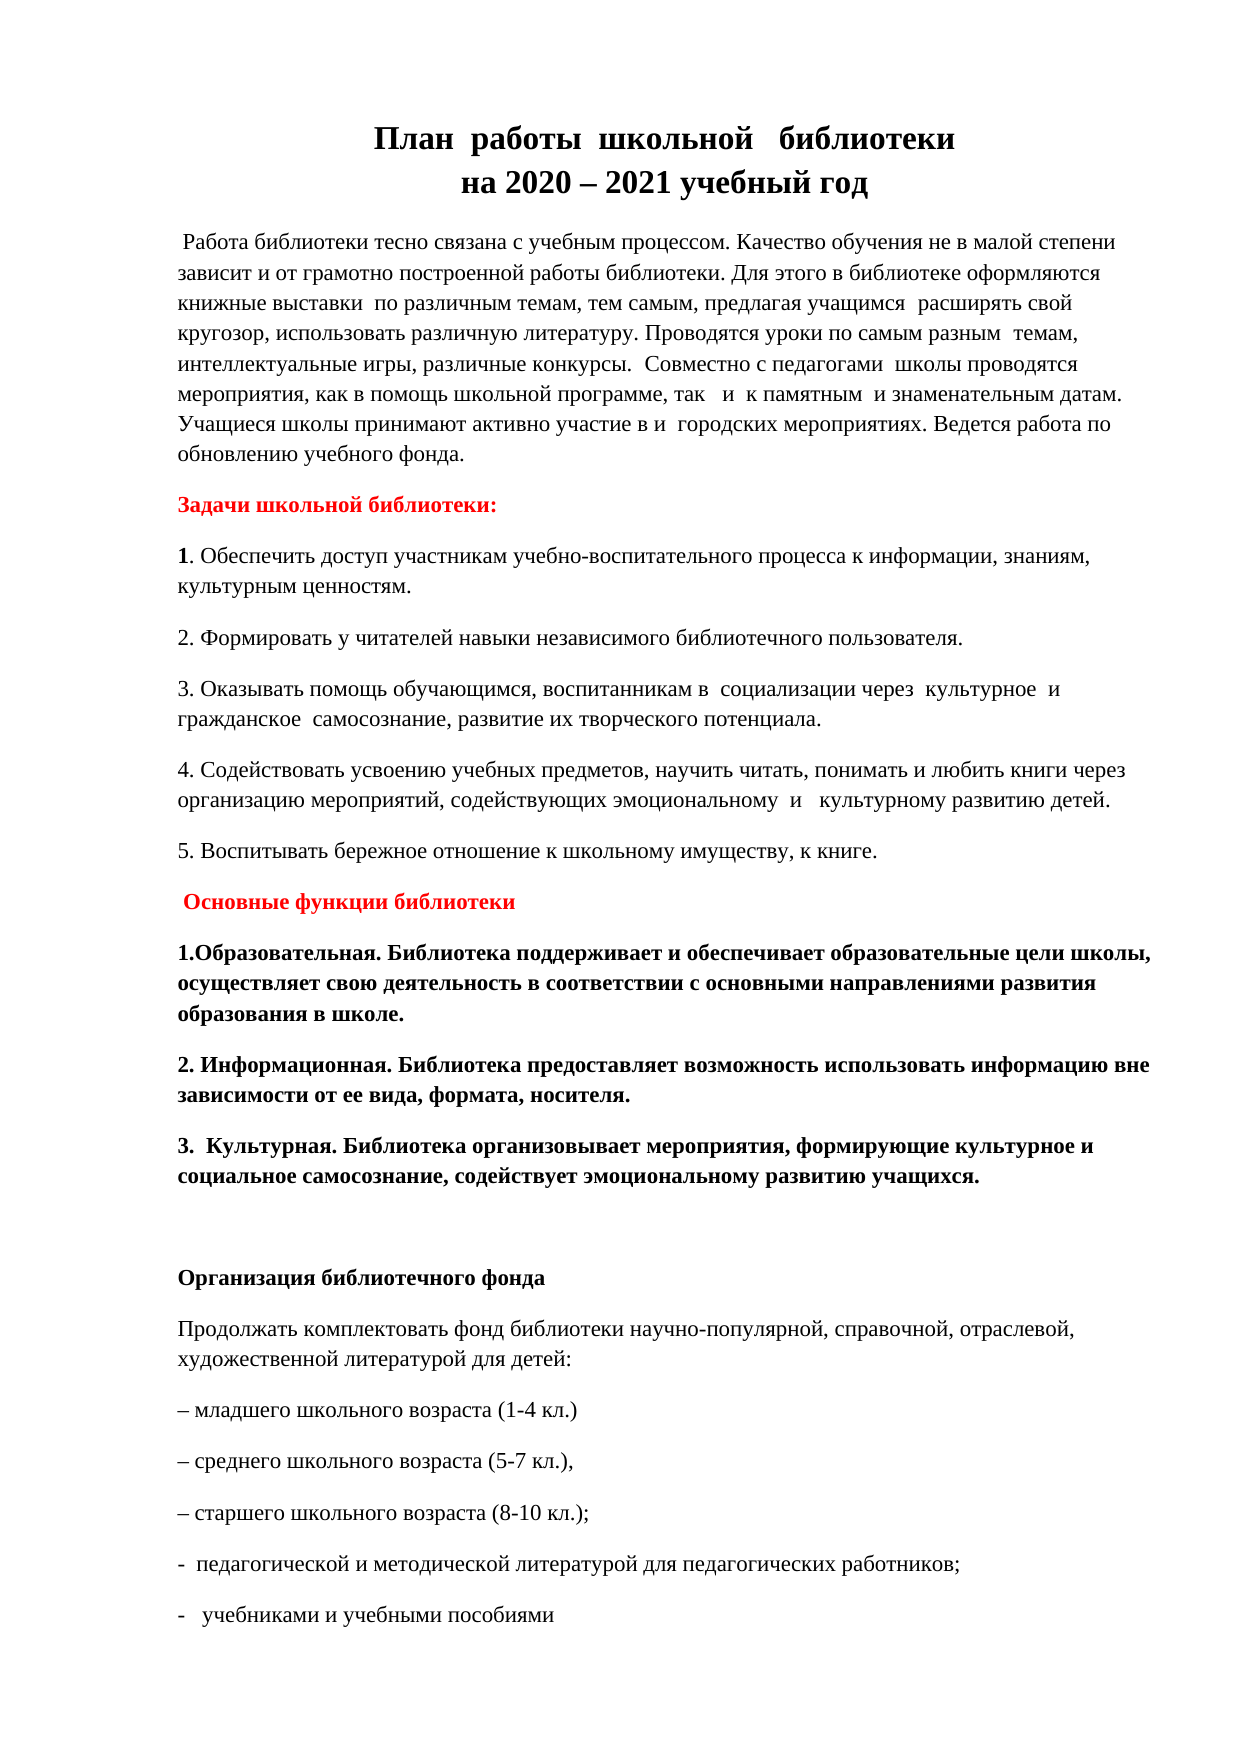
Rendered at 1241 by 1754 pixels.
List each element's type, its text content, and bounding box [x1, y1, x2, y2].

text Продолжать комплектовать фонд библиотеки научно-популярной, справочной, отраслевой, художественной литературой для детей: [177, 1315, 1152, 1372]
text – среднего школьного возраста (5-7 кл.), [177, 1447, 1152, 1474]
text 5. Воспитывать бережное отношение к школьному имуществу, к книге. [177, 837, 1152, 863]
text 3. Культурная. Библиотека организовывает мероприятия, формирующие культурное и социальное самосознание, содействует эмоциональному развитию учащихся. [177, 1132, 1152, 1188]
text – старшего школьного возраста (8-10 кл.); [177, 1498, 1152, 1525]
text 3. Оказывать помощь обучающимся, воспитанникам в социализации через культурное и гражданское самосознание, развитие их творческого потенциала. [177, 674, 1152, 731]
text Задачи школьной библиотеки: [177, 491, 1152, 518]
text 2. Формировать у читателей навыки независимого библиотечного пользователя. [177, 623, 1152, 650]
text 4. Содействовать усвоению учебных предметов, научить читать, понимать и любить книги через организацию мероприятий, содействующих эмоциональному и культурному развитию детей. [177, 756, 1152, 812]
text - учебниками и учебными пособиями [177, 1601, 1152, 1627]
text 1. Обеспечить доступ участникам учебно-воспитательного процесса к информации, знаниям, культурным ценностям. [177, 542, 1152, 599]
text 1.Образовательная. Библиотека поддерживает и обеспечивает образовательные цели школы, осуществляет свою деятельность в соответствии с основными направлениями развития образования в школе. [177, 939, 1152, 1026]
text План работы школьной библиотеки [177, 118, 1152, 156]
text Работа библиотеки тесно связана с учебным процессом. Качество обучения не в малой степени зависит и от грамотно построенной работы библиотеки. Для этого в библиотеке оформляются книжные выставки по различным темам, тем самым, предлагая учащимся расширять свой кругозор, использовать различную литературу. Проводятся уроки по самым разным темам, интеллектуальные игры, различные конкурсы. Совместно с педагогами школы проводятся мероприятия, как в помощь школьной программе, так и к памятным и знаменательным датам. Учащиеся школы принимают активно участие в и городских мероприятиях. Ведется работа по обновлению учебного фонда. [177, 227, 1152, 467]
text – младшего школьного возраста (1-4 кл.) [177, 1396, 1152, 1423]
text Организация библиотечного фонда [177, 1264, 1152, 1291]
text на 2020 – 2021 учебный год [177, 162, 1152, 201]
text Основные функции библиотеки [177, 888, 1152, 914]
text 2. Информационная. Библиотека предоставляет возможность использовать информацию вне зависимости от ее вида, формата, носителя. [177, 1051, 1152, 1107]
text - педагогической и методической литературой для педагогических работников; [177, 1549, 1152, 1576]
